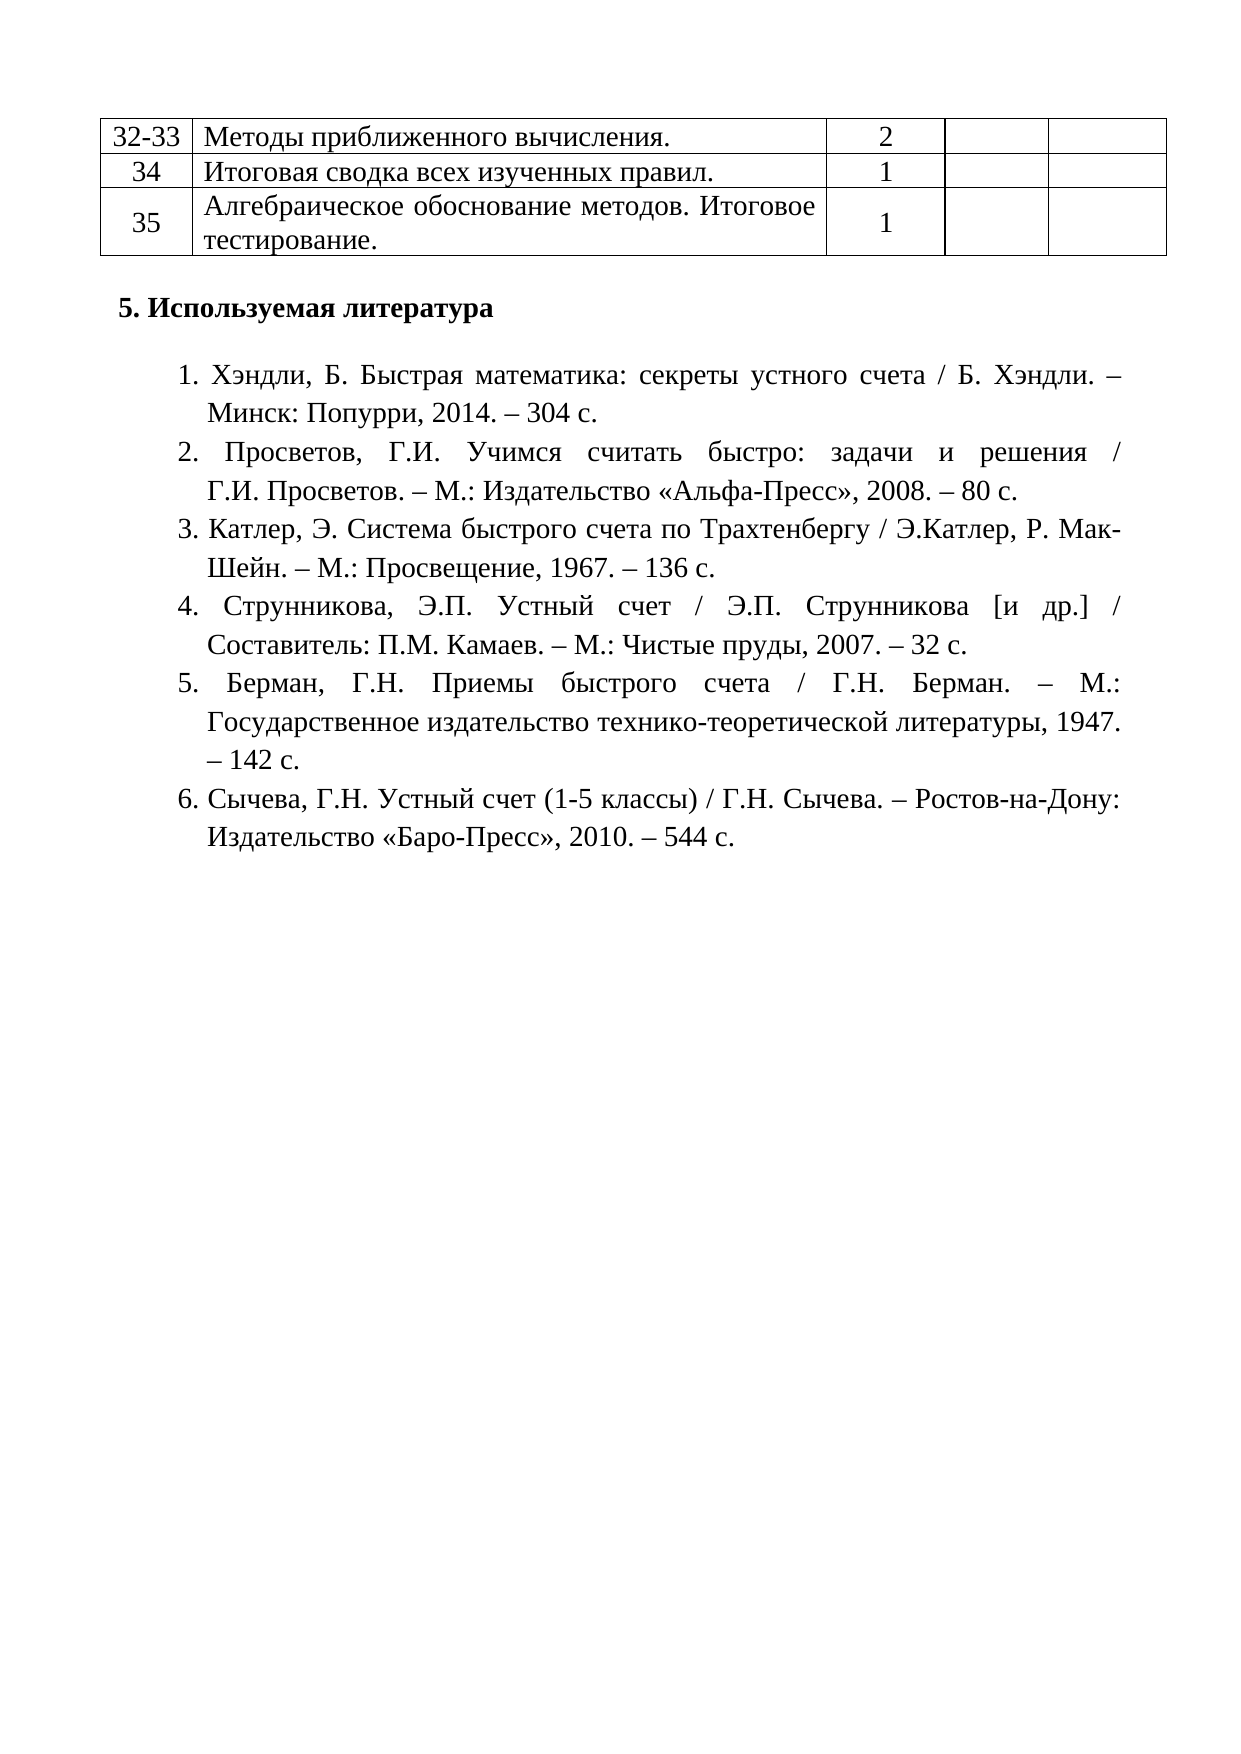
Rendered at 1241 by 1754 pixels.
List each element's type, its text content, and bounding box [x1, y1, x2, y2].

table_cell 34 [101, 154, 192, 187]
table_cell [1049, 154, 1166, 187]
table_cell 35 [101, 188, 192, 255]
text 5. Берман, Г.Н. Приемы быстрого счета / Г.Н. Берман. – М.: Государственное издательство технико-теоретической литературы, 1947. – 142 с. [177, 665, 1122, 776]
table_cell [1049, 188, 1166, 255]
table_cell 32-33 [101, 119, 192, 153]
table_cell Алгебраическое обоснование методов. Итоговое тестирование. [193, 188, 826, 255]
table_cell 1 [827, 154, 944, 187]
text 4. Струнникова, Э.П. Устный счет / Э.П. Струнникова [и др.] / Составитель: П.М. Камаев. – М.: Чистые пруды, 2007. – 32 с. [177, 588, 1122, 660]
text 6. Сычева, Г.Н. Устный счет (1-5 классы) / Г.Н. Сычева. – Ростов-на-Дону: Издательство «Баро-Пресс», 2010. – 544 с. [177, 781, 1122, 853]
table_cell 1 [827, 188, 944, 255]
table_cell Методы приближенного вычисления. [193, 119, 826, 153]
text 5. Используемая литература [118, 290, 1122, 323]
table_cell 2 [827, 119, 944, 153]
text 3. Катлер, Э. Система быстрого счета по Трахтенбергу / Э.Катлер, Р. Мак-Шейн. – М.: Просвещение, 1967. – 136 с. [177, 511, 1122, 583]
table_cell [946, 119, 1048, 153]
table_cell Итоговая сводка всех изученных правил. [193, 154, 826, 187]
text 1. Хэндли, Б. Быстрая математика: секреты устного счета / Б. Хэндли. – Минск: Попурри, 2014. – 304 с. [177, 357, 1122, 429]
text 2. Просветов, Г.И. Учимся считать быстро: задачи и решения / Г.И. Просветов. – М.: Издательство «Альфа-Пресс», 2008. – 80 с. [177, 434, 1122, 506]
table_cell [946, 154, 1048, 187]
table_cell [1049, 119, 1166, 153]
table_cell [946, 188, 1048, 255]
